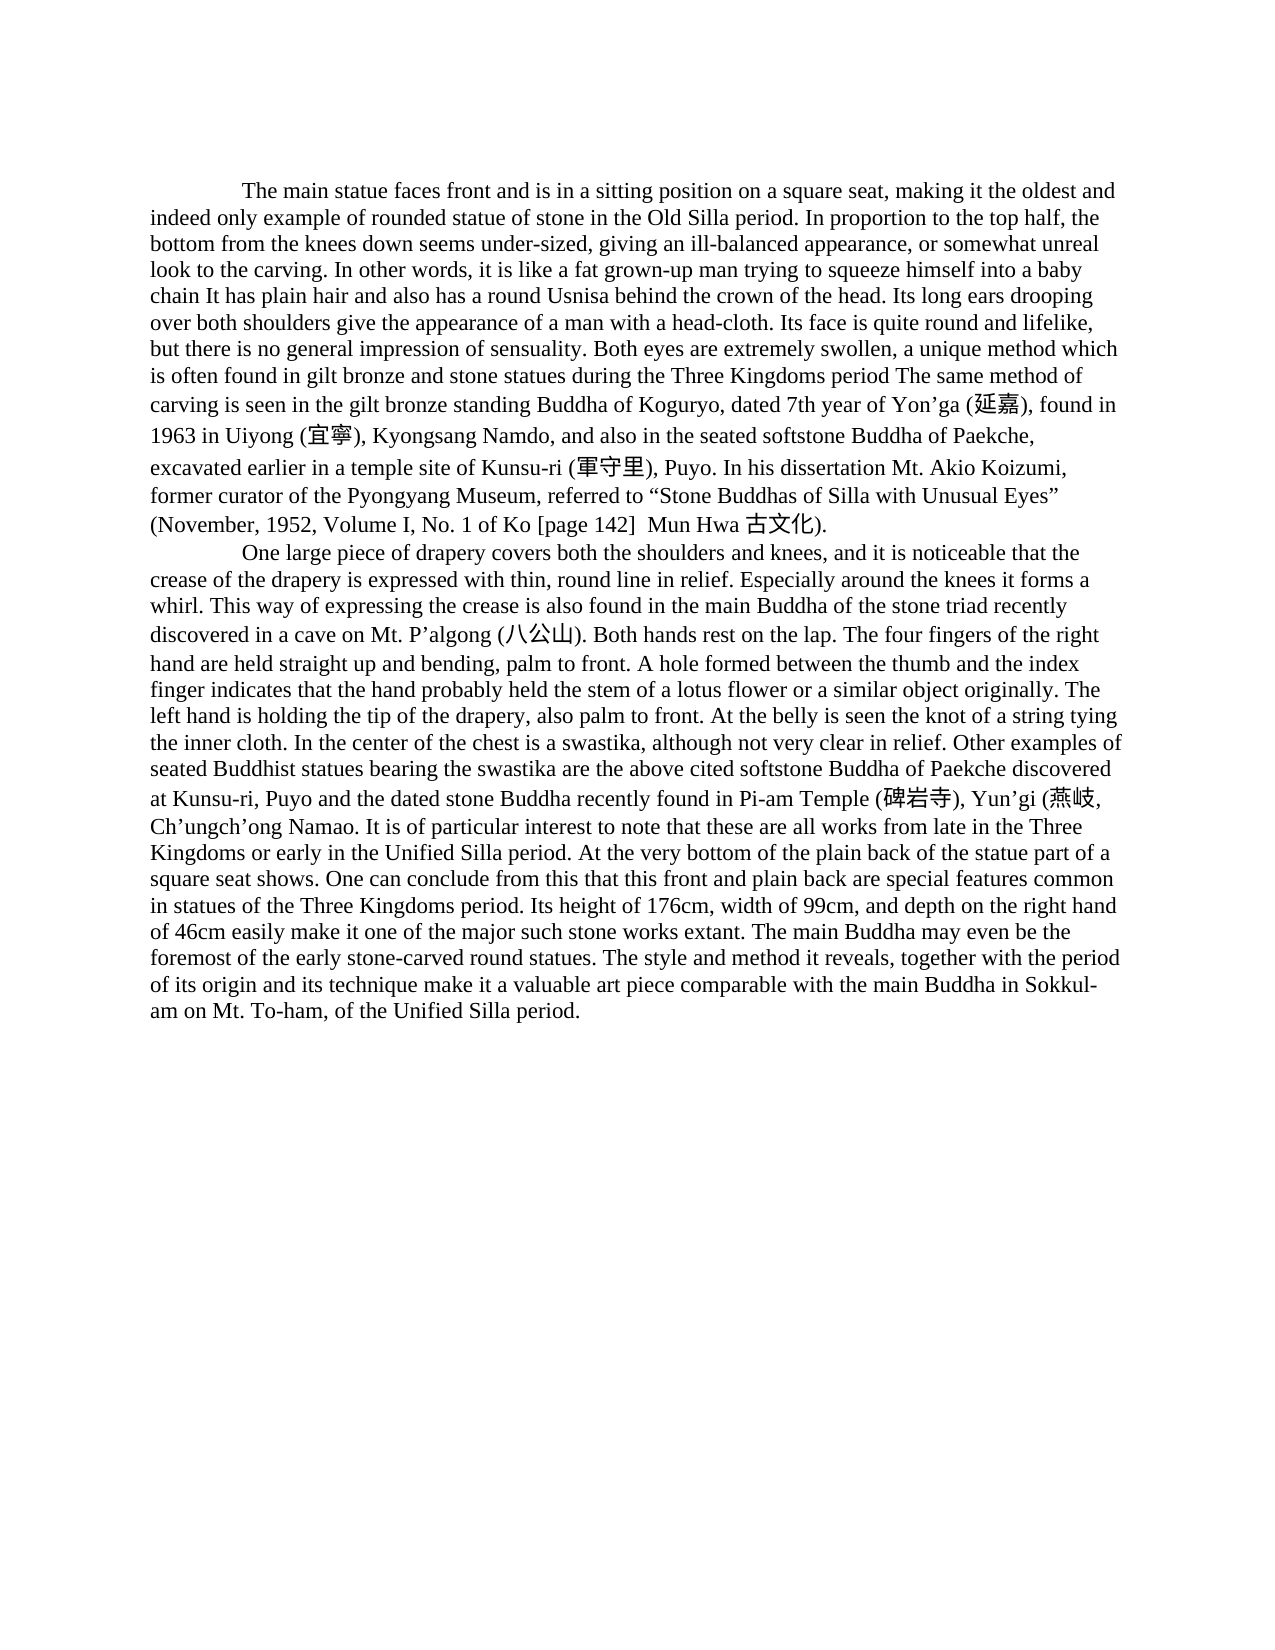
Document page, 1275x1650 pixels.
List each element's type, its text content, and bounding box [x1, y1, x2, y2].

text One large piece of drapery covers both the shoulders and knees, and it is noticeable that the crease of the drapery is expressed with thin, round line in relief. Especially around the knees it forms a whirl. This way of expressing the crease is also found in the main Buddha of the stone triad recently discovered in a cave on Mt. P’algong (八公山). Both hands rest on the lap. The four fingers of the right hand are held straight up and bending, palm to front. A hole formed between the thumb and the index finger indicates that the hand probably held the stem of a lotus flower or a similar object originally. The left hand is holding the tip of the drapery, also palm to front. At the belly is seen the knot of a string tying the inner cloth. In the center of the chest is a swastika, although not very clear in relief. Other examples of seated Buddhist statues bearing the swastika are the above cited softstone Buddha of Paekche discovered at Kunsu-ri, Puyo and the dated stone Buddha recently found in Pi-am Temple (碑岩寺), Yun’gi (燕岐, Ch’ungch’ong Namao. It is of particular interest to note that these are all works from late in the Three Kingdoms or early in the Unified Silla period. At the very bottom of the plain back of the statue part of a square seat shows. One can conclude from this that this front and plain back are special features common in statues of the Three Kingdoms period. Its height of 176cm, width of 99cm, and depth on the right hand of 46cm easily make it one of the major such stone works extant. The main Buddha may even be the foremost of the early stone-carved round statues. The style and method it reveals, together with the period of its origin and its technique make it a valuable art piece comparable with the main Buddha in Sokkul-am on Mt. To-ham, of the Unified Silla period. [150, 539, 1125, 1023]
text The main statue faces front and is in a sitting position on a square seat, making it the oldest and indeed only example of rounded statue of stone in the Old Silla period. In proportion to the top half, the bottom from the knees down seems under-sized, giving an ill-balanced appearance, or somewhat unreal look to the carving. In other words, it is like a fat grown-up man trying to squeeze himself into a baby chain It has plain hair and also has a round Usnisa behind the crown of the head. Its long ears drooping over both shoulders give the appearance of a man with a head-cloth. Its face is quite round and lifelike, but there is no general impression of sensuality. Both eyes are extremely swollen, a unique method which is often found in gilt bronze and stone statues during the Three Kingdoms period The same method of carving is seen in the gilt bronze standing Buddha of Koguryo, dated 7th year of Yon’ga (延嘉), found in 1963 in Uiyong (宜寧), Kyongsang Namdo, and also in the seated softstone Buddha of Paekche, excavated earlier in a temple site of Kunsu-ri (軍守里), Puyo. In his dissertation Mt. Akio Koizumi, former curator of the Pyongyang Museum, referred to “Stone Buddhas of Silla with Unusual Eyes” (November, 1952, Volume I, No. 1 of Ko [page 142] Mun Hwa 古文化). [150, 177, 1125, 539]
